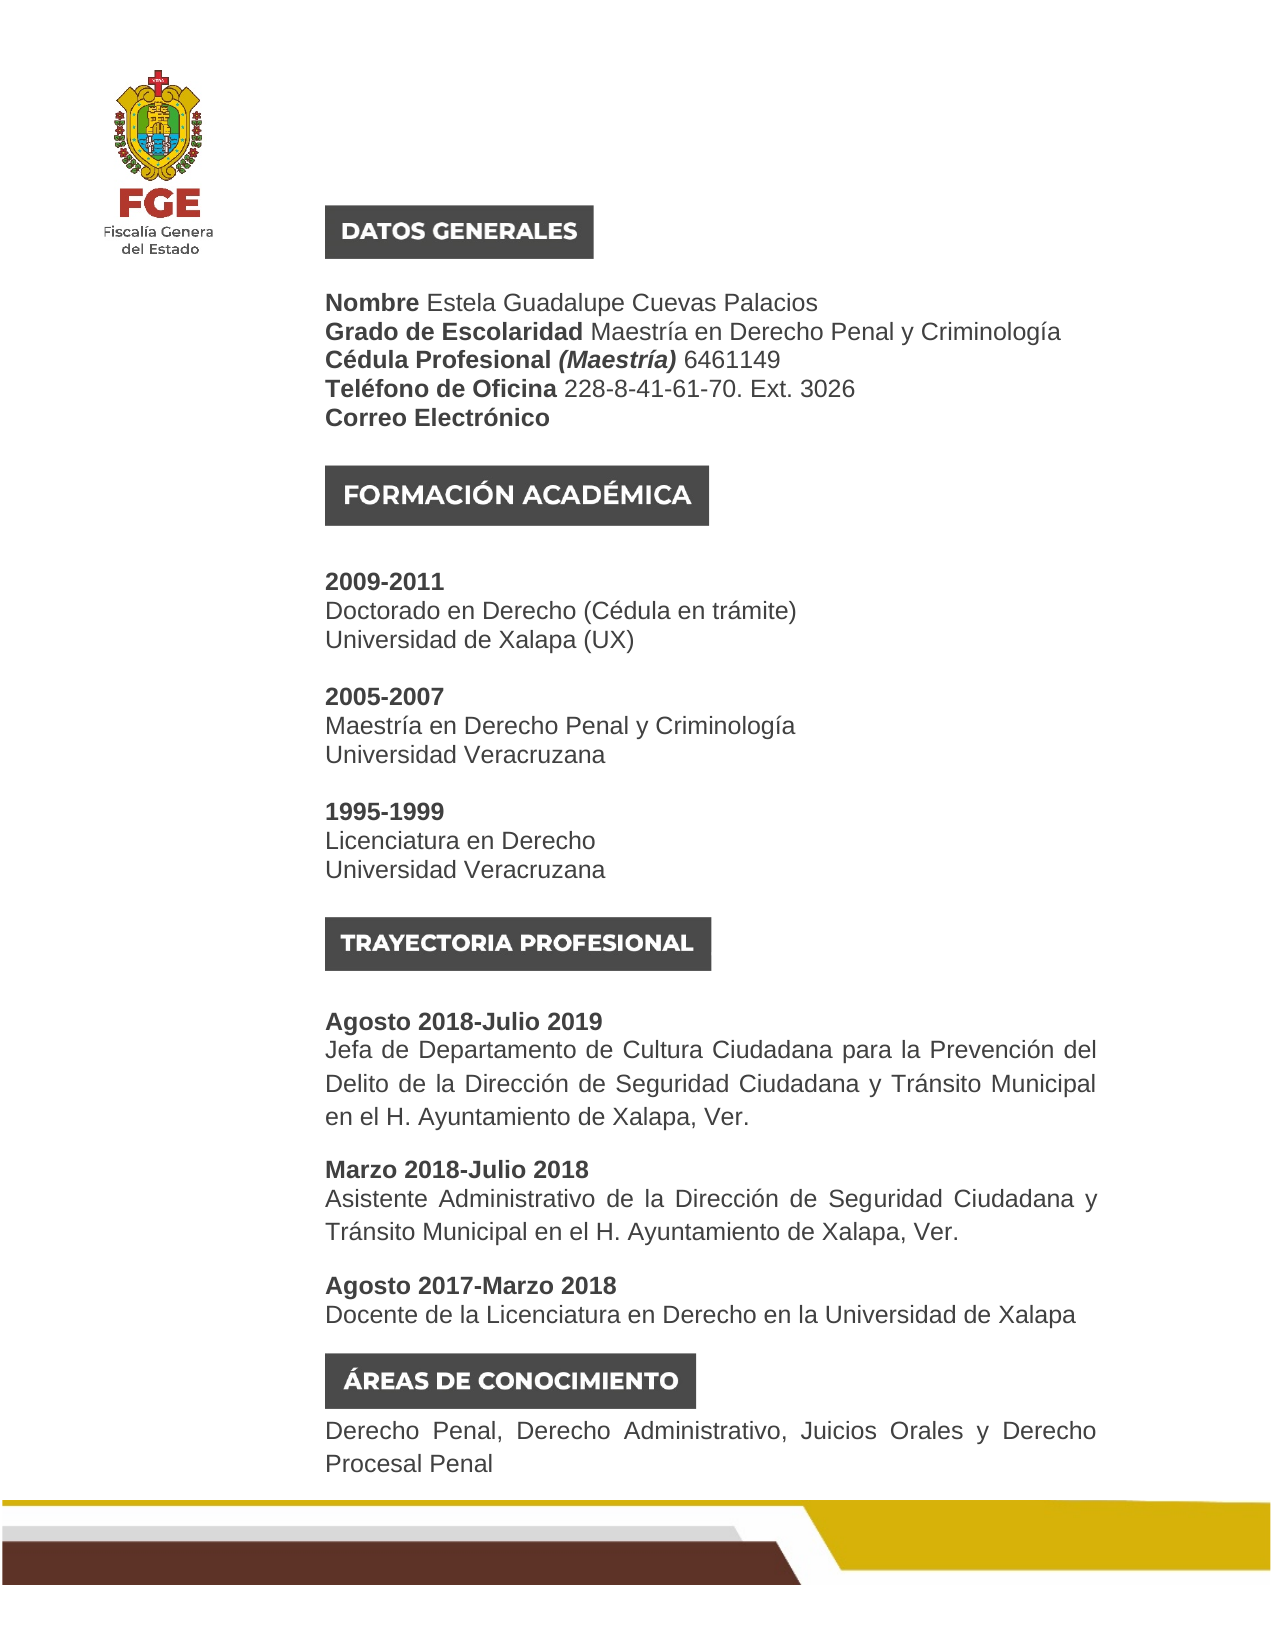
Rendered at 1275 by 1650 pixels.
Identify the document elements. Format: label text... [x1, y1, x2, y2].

picture [325, 465, 710, 526]
text Derecho Penal, Derecho Administrativo, Juicios Orales y Derecho Procesal Penal [325, 1416, 1098, 1477]
picture [0, 1500, 1271, 1584]
text Agosto 2017-Marzo 2018 [325, 1271, 1098, 1300]
text Universidad Veracruzana [325, 855, 1098, 883]
text 2009-2011 [325, 567, 1098, 596]
text Cédula Profesional (Maestría) 6461149 [325, 345, 1098, 374]
picture [325, 917, 712, 971]
text Teléfono de Oficina 228-8-41-61-70. Ext. 3026 [325, 374, 1098, 403]
text Licenciatura en Derecho [325, 826, 1098, 855]
text Universidad de Xalapa (UX) [325, 625, 1098, 653]
text Marzo 2018-Julio 2018 [325, 1155, 1098, 1184]
text 2005-2007 [325, 682, 1098, 711]
text Maestría en Derecho Penal y Criminología [325, 711, 1098, 740]
picture [325, 205, 594, 259]
text Jefa de Departamento de Cultura Ciudadana para la Prevención del Delito de la Dirección de Seguridad Ciudadana y Tránsito Municipal en el H. Ayuntamiento de Xalapa, Ver. [325, 1036, 1098, 1130]
text Universidad Veracruzana [325, 740, 1098, 768]
text Nombre Estela Guadalupe Cuevas Palacios [325, 288, 1098, 316]
text Docente de la Licenciatura en Derecho en la Universidad de Xalapa [325, 1300, 1098, 1328]
text 1995-1999 [325, 797, 1098, 826]
text Asistente Administrativo de la Dirección de Seguridad Ciudadana y Tránsito Municipal en el H. Ayuntamiento de Xalapa, Ver. [325, 1184, 1098, 1246]
text Doctorado en Derecho (Cédula en trámite) [325, 596, 1098, 625]
picture [103, 70, 213, 252]
text Agosto 2018-Julio 2019 [325, 1007, 1098, 1036]
text Correo Electrónico [325, 403, 1098, 431]
text Grado de Escolaridad Maestría en Derecho Penal y Criminología [325, 316, 1098, 345]
picture [325, 1353, 697, 1409]
